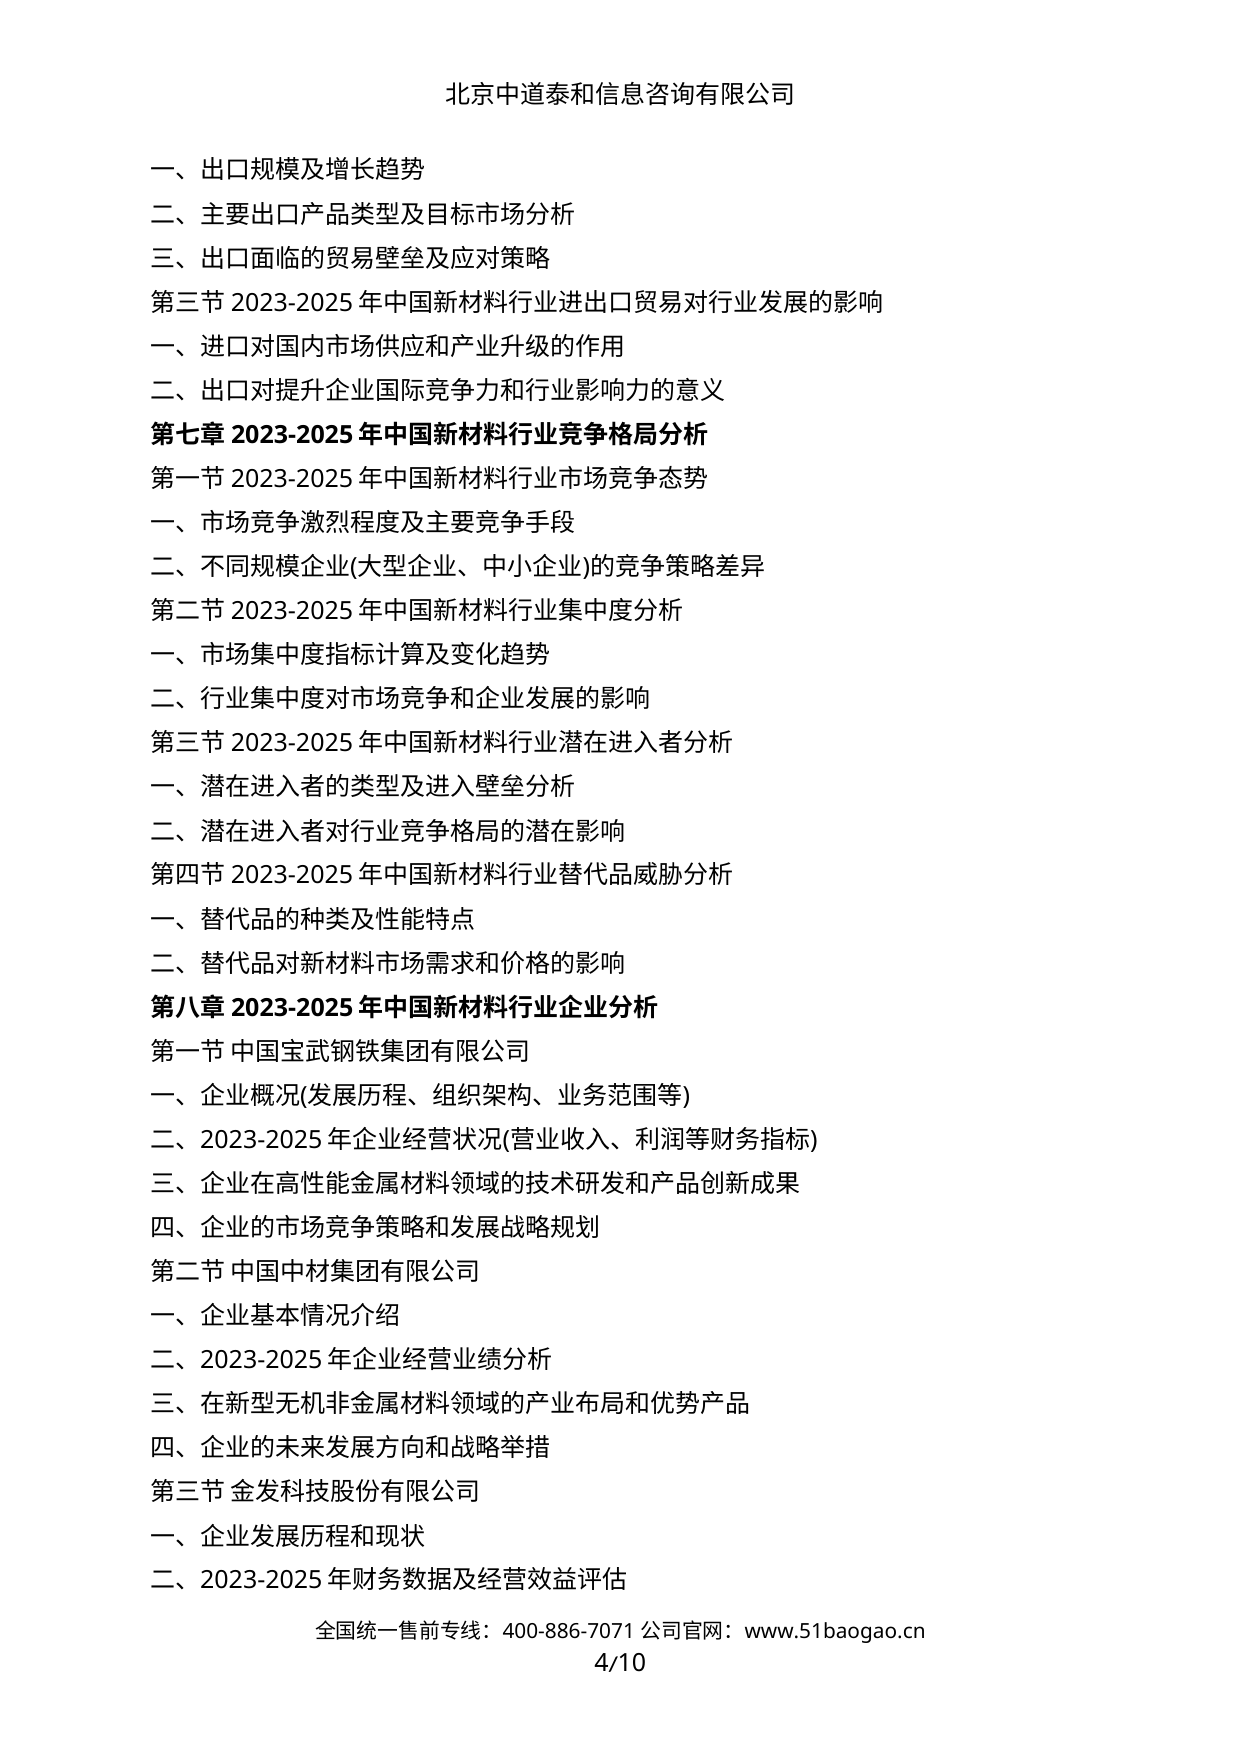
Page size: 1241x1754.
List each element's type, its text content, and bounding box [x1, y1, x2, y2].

text 四、企业的市场竞争策略和发展战略规划 [150, 1207, 1090, 1244]
text 一、市场竞争激烈程度及主要竞争手段 [150, 502, 1090, 539]
text 第三节 2023-2025年中国新材料行业潜在进入者分析 [150, 723, 1090, 759]
text 第七章 2023-2025年中国新材料行业竞争格局分析 [150, 414, 1090, 451]
text 二、出口对提升企业国际竞争力和行业影响力的意义 [150, 370, 1090, 407]
text 三、出口面临的贸易壁垒及应对策略 [150, 238, 1090, 274]
text 第三节 2023-2025年中国新材料行业进出口贸易对行业发展的影响 [150, 282, 1090, 318]
text 二、主要出口产品类型及目标市场分析 [150, 194, 1090, 230]
text 第二节 2023-2025年中国新材料行业集中度分析 [150, 591, 1090, 627]
text 四、企业的未来发展方向和战略举措 [150, 1428, 1090, 1464]
text 二、替代品对新材料市场需求和价格的影响 [150, 943, 1090, 979]
text 一、市场集中度指标计算及变化趋势 [150, 635, 1090, 671]
text 一、企业概况(发展历程、组织架构、业务范围等) [150, 1075, 1090, 1112]
text 一、替代品的种类及性能特点 [150, 899, 1090, 935]
text 一、进口对国内市场供应和产业升级的作用 [150, 326, 1090, 362]
text 一、企业发展历程和现状 [150, 1516, 1090, 1552]
text 第八章 2023-2025年中国新材料行业企业分析 [150, 987, 1090, 1023]
text 二、行业集中度对市场竞争和企业发展的影响 [150, 679, 1090, 715]
text 二、2023-2025年企业经营状况(营业收入、利润等财务指标) [150, 1119, 1090, 1156]
text 二、2023-2025年企业经营业绩分析 [150, 1340, 1090, 1376]
text 第四节 2023-2025年中国新材料行业替代品威胁分析 [150, 855, 1090, 891]
text 一、潜在进入者的类型及进入壁垒分析 [150, 767, 1090, 803]
text 第三节 金发科技股份有限公司 [150, 1472, 1090, 1508]
text 二、2023-2025年财务数据及经营效益评估 [150, 1560, 1090, 1596]
text 二、潜在进入者对行业竞争格局的潜在影响 [150, 811, 1090, 847]
text 一、企业基本情况介绍 [150, 1296, 1090, 1332]
text 第二节 中国中材集团有限公司 [150, 1252, 1090, 1288]
text 一、出口规模及增长趋势 [150, 150, 1090, 186]
text 第一节 2023-2025年中国新材料行业市场竞争态势 [150, 458, 1090, 495]
text 二、不同规模企业(大型企业、中小企业)的竞争策略差异 [150, 547, 1090, 583]
text 三、企业在高性能金属材料领域的技术研发和产品创新成果 [150, 1163, 1090, 1200]
text 第一节 中国宝武钢铁集团有限公司 [150, 1031, 1090, 1067]
text 三、在新型无机非金属材料领域的产业布局和优势产品 [150, 1384, 1090, 1420]
